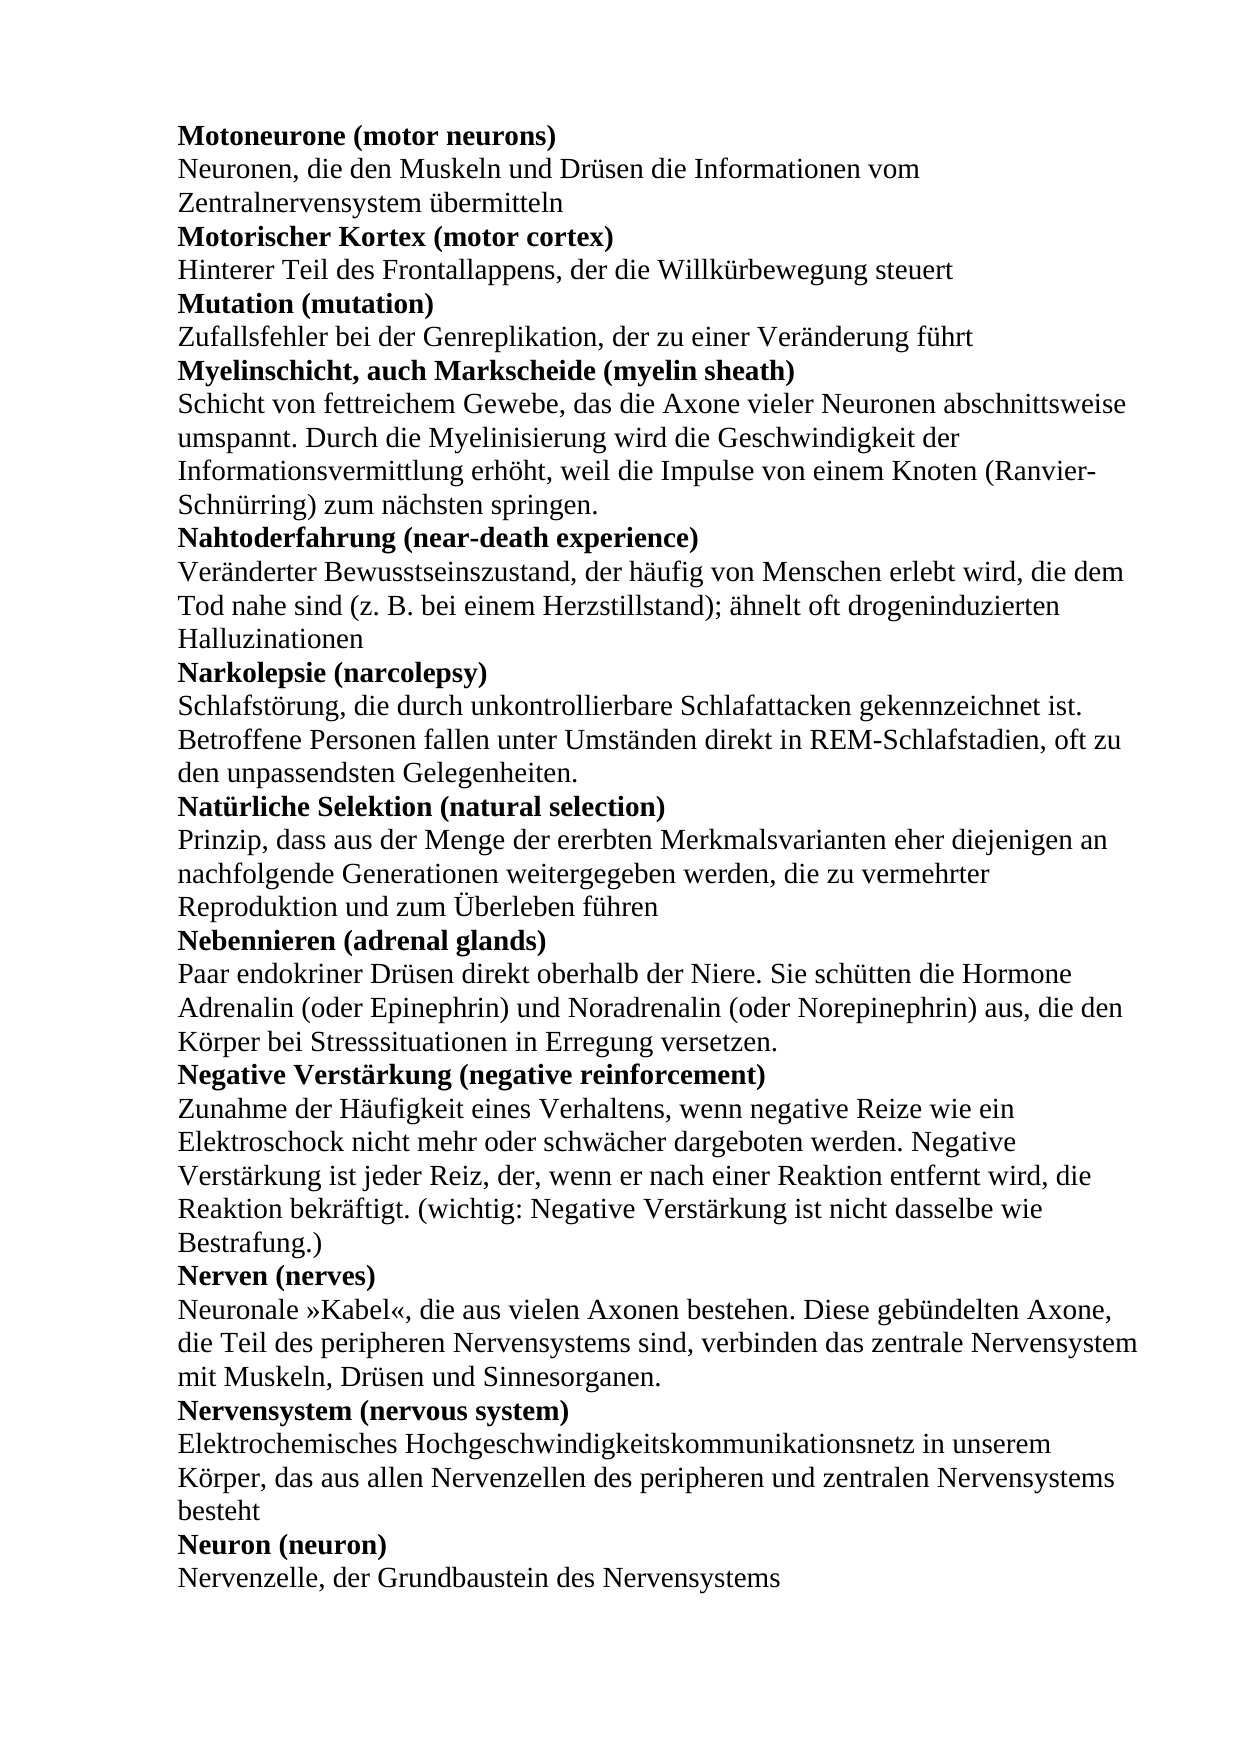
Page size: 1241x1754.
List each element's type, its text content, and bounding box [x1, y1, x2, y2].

subtitle Neuron (neuron) [177, 1527, 1146, 1560]
subtitle Nerven (nerves) [177, 1258, 1146, 1292]
text Prinzip, dass aus der Menge der ererbten Merkmalsvarianten eher diejenigen an nachfolgende Generationen weitergegeben werden, die zu vermehrter Reproduktion und zum Überleben führen [177, 822, 1146, 923]
subtitle Nebennieren (adrenal glands) [177, 923, 1146, 957]
subtitle Myelinschicht, auch Markscheide (myelin sheath) [177, 353, 1146, 386]
subtitle Motorischer Kortex (motor cortex) [177, 219, 1146, 252]
subtitle Mutation (mutation) [177, 286, 1146, 319]
text Neuronen, die den Muskeln und Drüsen die Informationen vom Zentralnervensystem übermitteln [177, 152, 1146, 219]
text Veränderter Bewusstseinszustand, der häufig von Menschen erlebt wird, die dem Tod nahe sind (z. B. bei einem Herzstillstand); ähnelt oft drogeninduzierten Halluzinationen [177, 554, 1146, 655]
subtitle Narkolepsie (narcolepsy) [177, 655, 1146, 688]
text Nervenzelle, der Grundbaustein des Nervensystems [177, 1560, 1146, 1594]
text Zunahme der Häufigkeit eines Verhaltens, wenn negative Reize wie ein Elektroschock nicht mehr oder schwächer dargeboten werden. Negative Verstärkung ist jeder Reiz, der, wenn er nach einer Reaktion entfernt wird, die Reaktion bekräftigt. (wichtig: Negative Verstärkung ist nicht dasselbe wie Bestrafung.) [177, 1091, 1146, 1258]
text Schicht von fettreichem Gewebe, das die Axone vieler Neuronen abschnittsweise umspannt. Durch die Myelinisierung wird die Geschwindigkeit der Informationsvermittlung erhöht, weil die Impulse von einem Knoten (Ranvier-Schnürring) zum nächsten springen. [177, 386, 1146, 521]
text Hinterer Teil des Frontallappens, der die Willkürbewegung steuert [177, 252, 1146, 286]
subtitle Nahtoderfahrung (near-death experience) [177, 521, 1146, 554]
subtitle Motoneurone (motor neurons) [177, 118, 1146, 152]
text Schlafstörung, die durch unkontrollierbare Schlafattacken gekennzeichnet ist. Betroffene Personen fallen unter Umständen direkt in REM-Schlafstadien, oft zu den unpassendsten Gelegenheiten. [177, 688, 1146, 789]
subtitle Negative Verstärkung (negative reinforcement) [177, 1057, 1146, 1091]
subtitle Nervensystem (nervous system) [177, 1393, 1146, 1426]
text Elektrochemisches Hochgeschwindigkeitskommunikationsnetz in unserem Körper, das aus allen Nervenzellen des peripheren und zentralen Nervensystems besteht [177, 1426, 1146, 1527]
text Paar endokriner Drüsen direkt oberhalb der Niere. Sie schütten die Hormone Adrenalin (oder Epinephrin) und Noradrenalin (oder Norepinephrin) aus, die den Körper bei Stresssituationen in Erregung versetzen. [177, 957, 1146, 1057]
text Neuronale »Kabel«, die aus vielen Axonen bestehen. Diese gebündelten Axone, die Teil des peripheren Nervensystems sind, verbinden das zentrale Nervensystem mit Muskeln, Drüsen und Sinnesorganen. [177, 1292, 1146, 1393]
subtitle Natürliche Selektion (natural selection) [177, 789, 1146, 822]
text Zufallsfehler bei der Genreplikation, der zu einer Veränderung führt [177, 319, 1146, 353]
